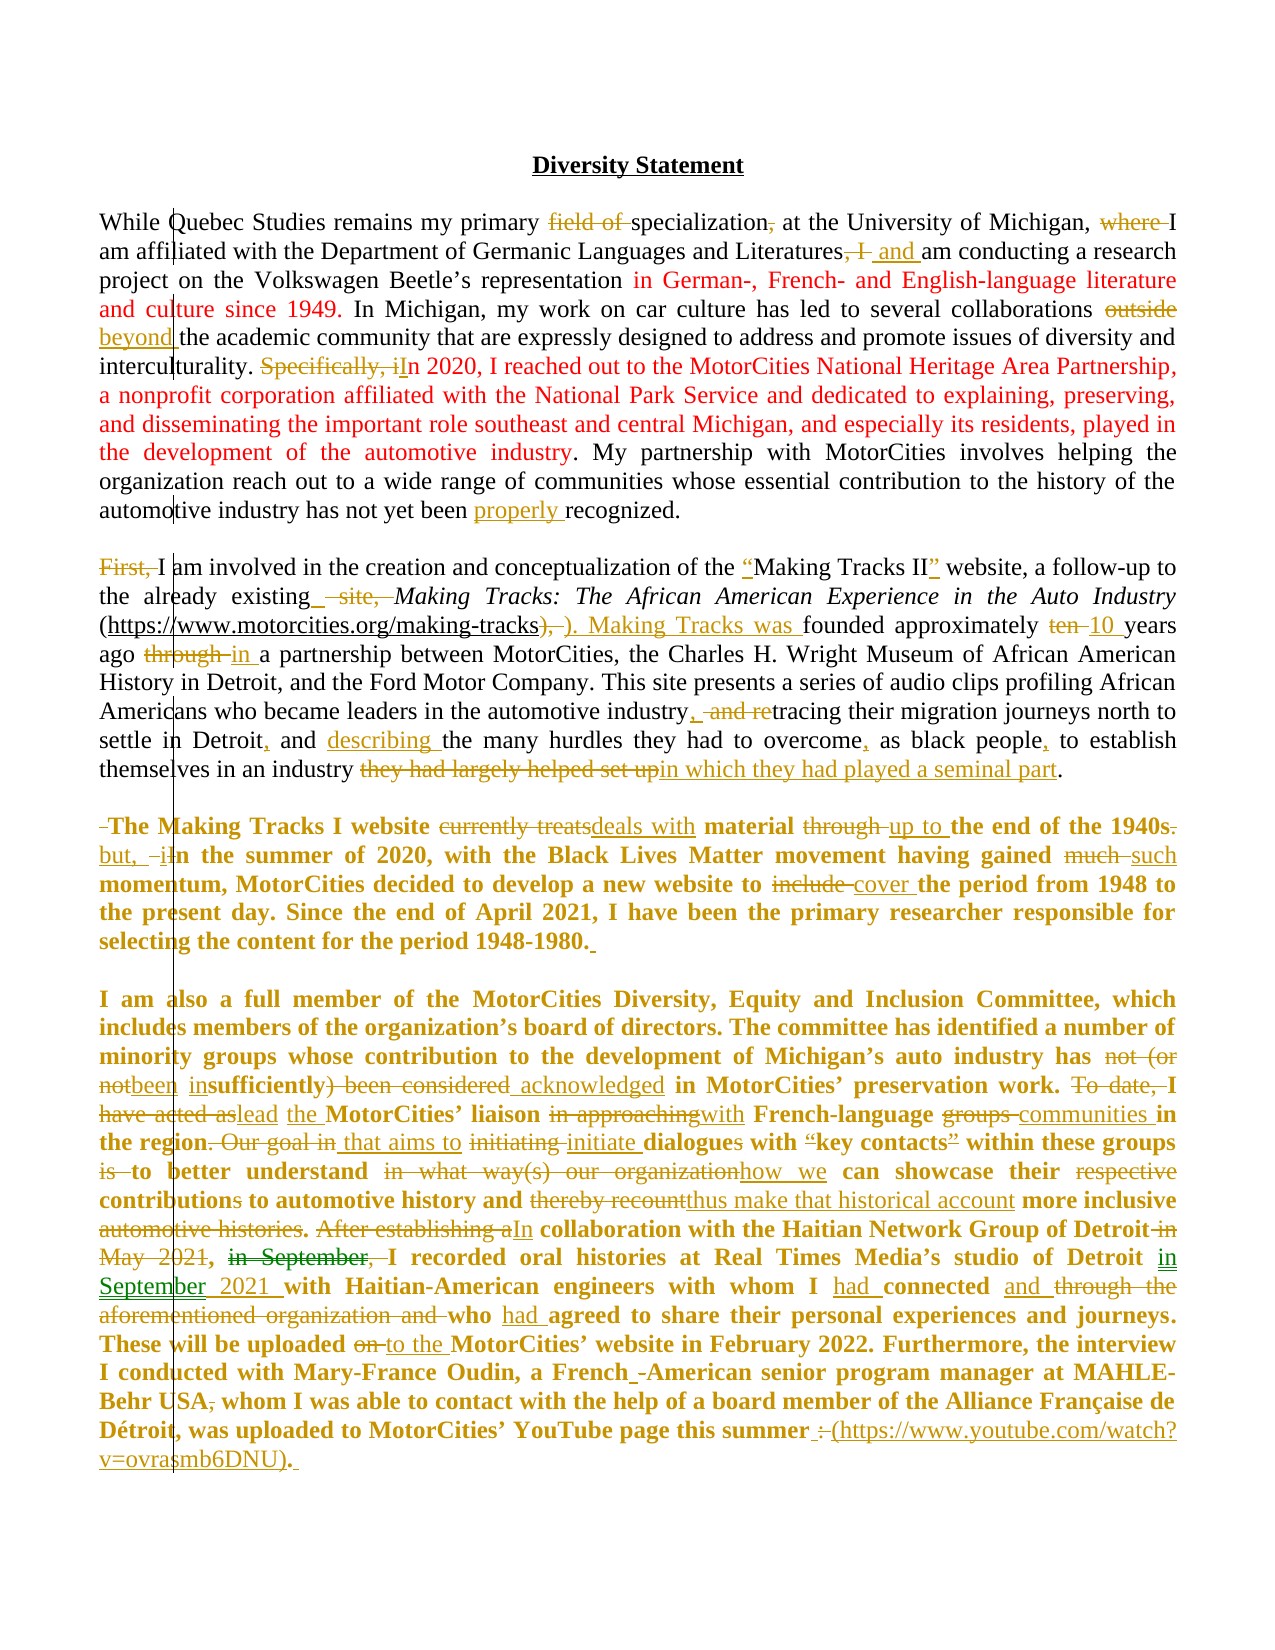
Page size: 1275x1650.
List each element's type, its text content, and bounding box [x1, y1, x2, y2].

text I am involved in the creation and conceptualization of the Making Tracks II website, a follow-up to the already existingMaking Tracks: The African American Experience in the Auto Industry (https://www.motorcities.org/making-tracksfounded approximately years ago a partnership between MotorCities, the Charles H. Wright Museum of African American History in Detroit, and the Ford Motor Company. This site presents a series of audio clips profiling African Americans who became leaders in the automotive industrytracing their migration journeys north to settle in Detroit and the many hurdles they had to overcome as black people to establish themselves in an industry . [99, 552, 1177, 782]
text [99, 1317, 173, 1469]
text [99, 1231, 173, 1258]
text While Quebec Studies remains my primary specialization at the University of Michigan, I am affiliated with the Department of Germanic Languages and Literaturesam conducting a research project on the Volkswagen Beetle’s representation in German-, French- and English-language literature and culture since 1949. In Michigan, my work on car culture has led to several collaborations the academic community that are expressly designed to address and promote issues of diversity and interculturality. n 2020, I reached out to the MotorCities National Heritage Area Partnership, a nonprofit corporation affiliated with the National Park Service and dedicated to explaining, preserving, and disseminating the important role southeast and central Michigan, and especially its residents, played in the development of the automotive industry. My partnership with MotorCities involves helping the organization reach out to a wide range of communities whose essential contribution to the history of the automotive industry has not yet been recognized. [99, 207, 1177, 524]
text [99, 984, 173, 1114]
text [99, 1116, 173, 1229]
text Diversity Statement [99, 150, 1177, 179]
text I am also a full member of the MotorCities Diversity, Equity and Inclusion Committee, which includes members of the organization’s board of directors. The committee has identified a number of minority groups whose contribution to the development of Michigan’s auto industry has sufficiently in MotorCities’ preservation work. I MotorCities’ liaison French-language in the region dialogue with key contacts within these groups to better understand can showcase their contribution to automotive history and more inclusive. collaboration with the Haitian Network Group of Detroit, I recorded oral histories at Real Times Media’s studio of Detroit with Haitian-American engineers with whom I connected who agreed to share their personal experiences and journeys. These will be uploaded MotorCities’ website in February 2022. Furthermore, the interview I conducted with Mary-France Oudin, a FrenchAmerican senior program manager at MAHLE-Behr USA whom I was able to contact with the help of a board member of the Alliance Française de Détroit, was uploaded to MotorCities’ YouTube page this summer. [174, 984, 1177, 1472]
text The Making Tracks I website material the end of the 1940sn the summer of 2020, with the Black Lives Matter movement having gained momentum, MotorCities decided to develop a new website to the period from 1948 to the present day. Since the end of April 2021, I have been the primary researcher responsible for selecting the content for the period 1948-1980. [174, 811, 1177, 955]
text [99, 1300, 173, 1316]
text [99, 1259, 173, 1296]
